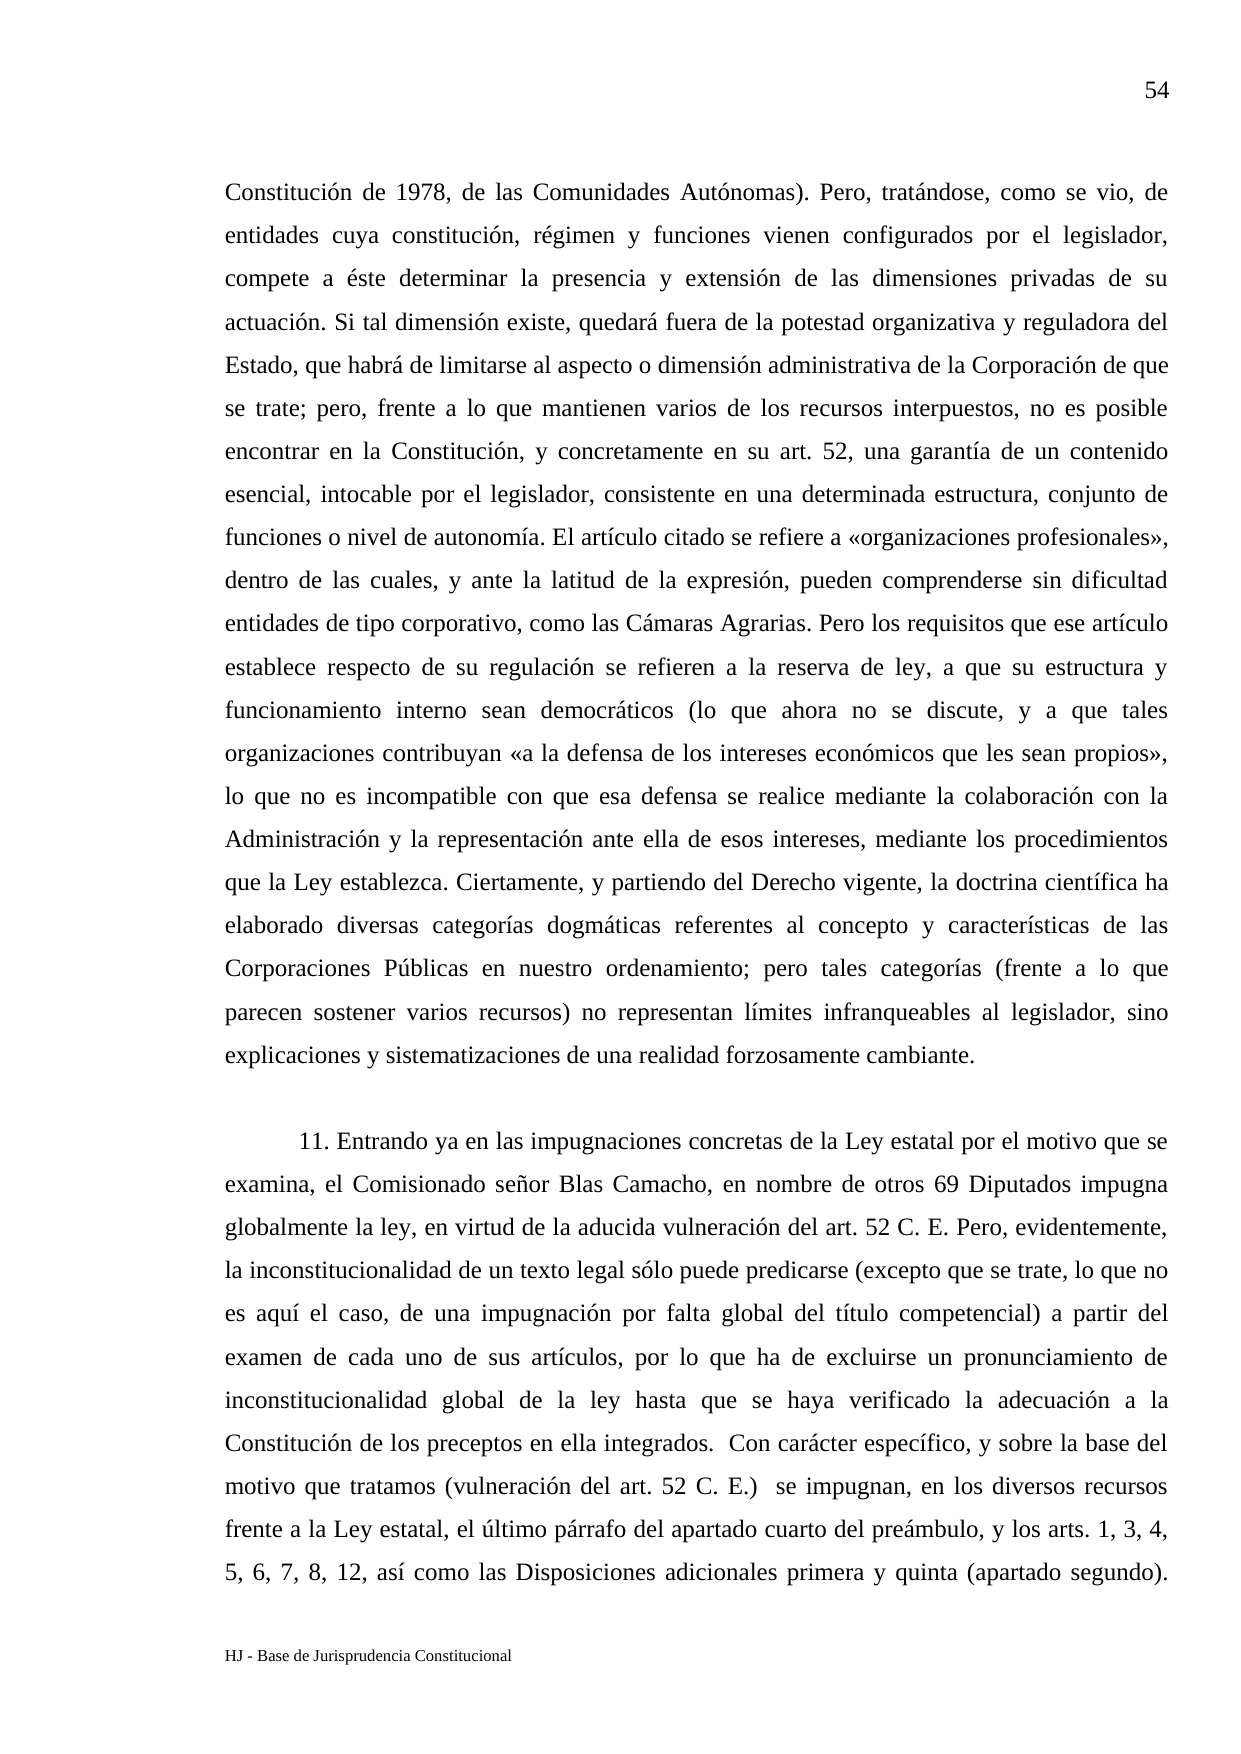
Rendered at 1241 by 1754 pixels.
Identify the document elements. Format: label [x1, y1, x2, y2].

text [224, 177, 1169, 1068]
text [224, 1126, 1169, 1586]
